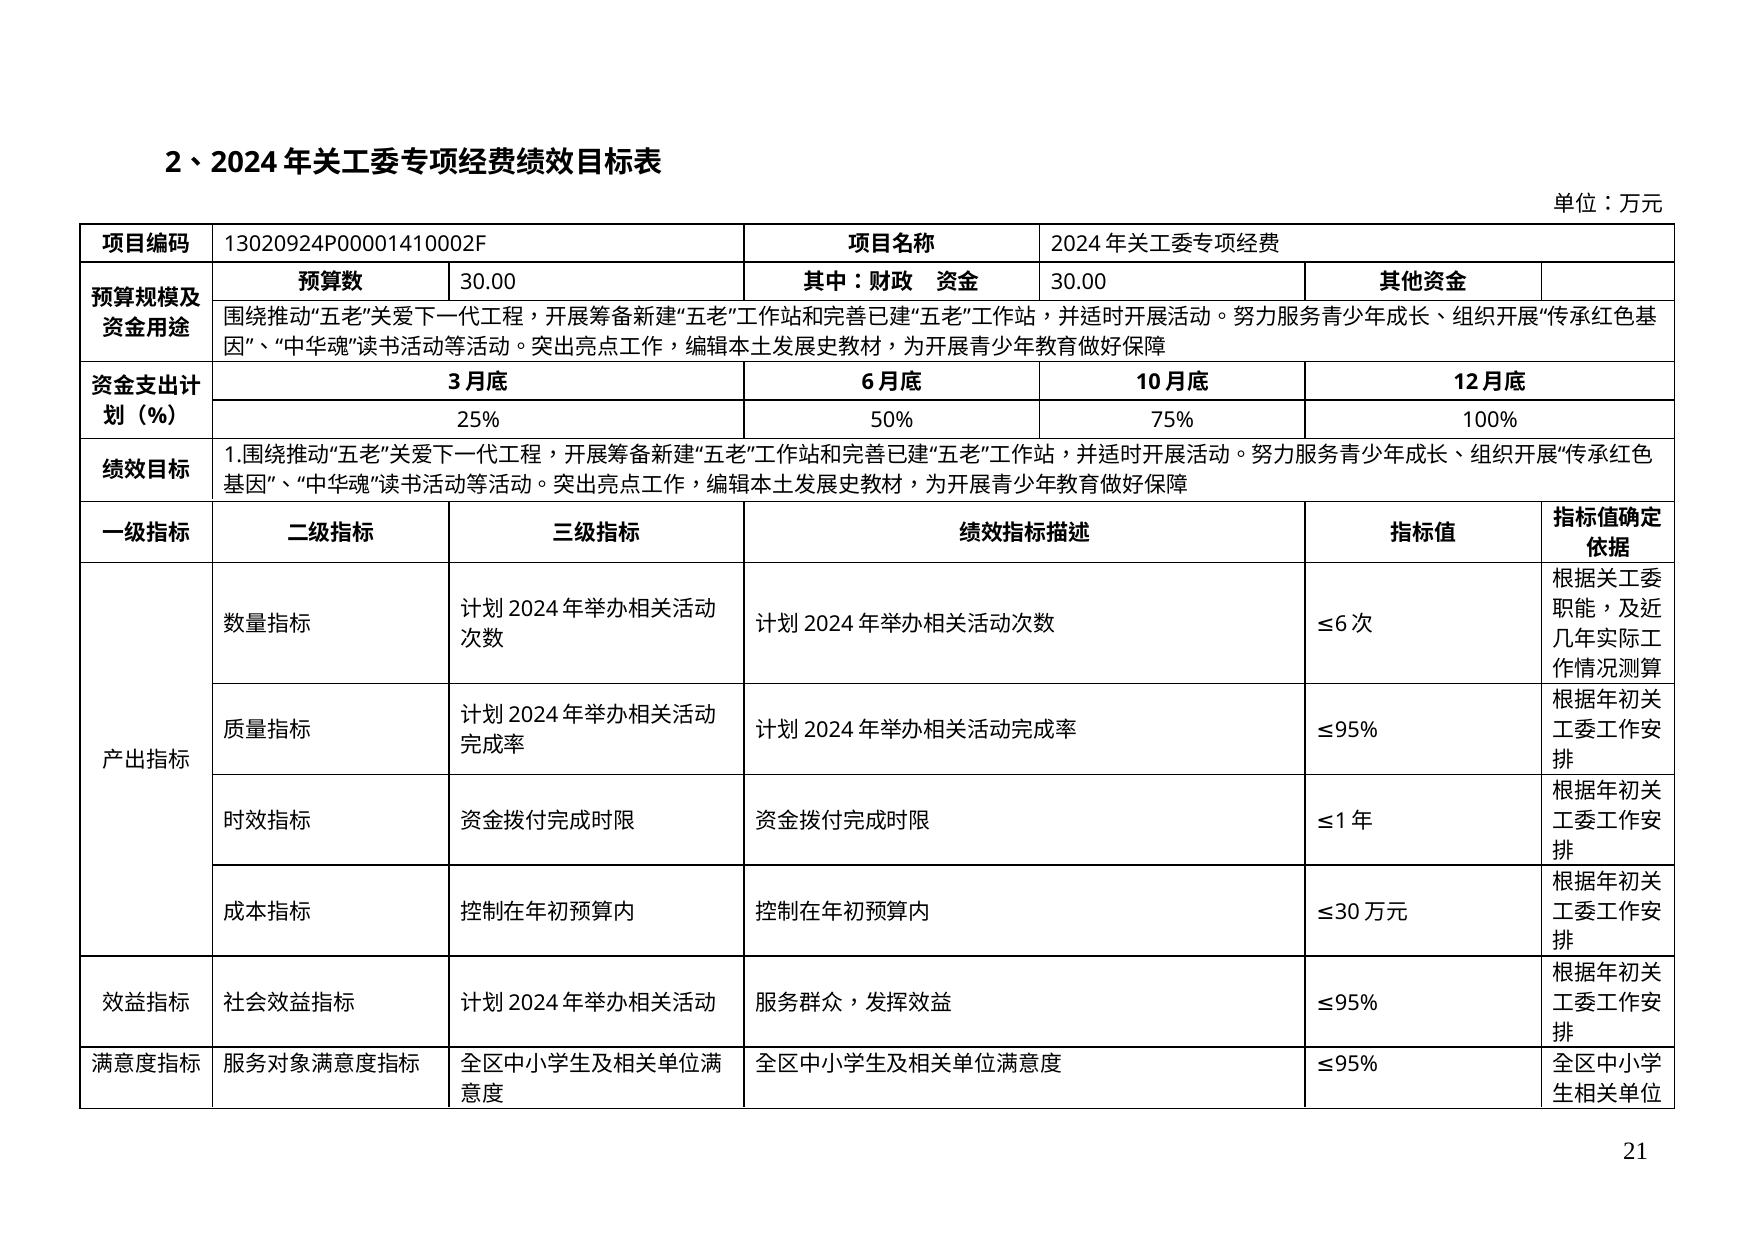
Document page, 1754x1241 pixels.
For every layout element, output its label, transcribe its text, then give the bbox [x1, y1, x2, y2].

table_header 指标值 [1306, 502, 1541, 562]
table_cell [1542, 263, 1674, 300]
table_cell 根据年初关工委工作安排 [1542, 866, 1674, 955]
table_cell 项目编码 [81, 225, 212, 261]
table_cell 3月底 [213, 362, 743, 399]
table_cell 全区中小学生及相关单位满意度 [450, 1048, 743, 1107]
table_cell 计划2024年举办相关活动 [450, 957, 743, 1046]
table_cell 根据关工委职能，及近几年实际工作情况测算 [1542, 563, 1674, 682]
table_header 一级指标 [81, 502, 212, 562]
table_cell 时效指标 [213, 775, 448, 864]
table_cell 满意度指标 [81, 1048, 212, 1107]
table_cell 25% [213, 401, 743, 438]
table_cell 预算数 [213, 263, 448, 300]
table_cell 其他资金 [1306, 263, 1541, 300]
table_cell 资金拨付完成时限 [450, 775, 743, 864]
table_cell 效益指标 [81, 957, 212, 1046]
table_cell 根据年初关工委工作安排 [1542, 775, 1674, 864]
table_cell 10月底 [1040, 362, 1304, 399]
table_cell ≤6次 [1306, 563, 1541, 682]
table_cell 项目名称 [745, 225, 1039, 261]
table_cell 围绕推动“五老”关爱下一代工程，开展筹备新建“五老”工作站和完善已建“五老”工作站，并适时开展活动。努力服务青少年成长、组织开展“传承红色基因”、“中华魂”读书活动等活动。突出亮点工作，编辑本土发展史教材，为开展青少年教育做好保障 [213, 301, 1674, 361]
table_cell 社会效益指标 [213, 957, 448, 1046]
table_cell ≤1年 [1306, 775, 1541, 864]
table_cell 计划2024年举办相关活动次数 [450, 563, 743, 682]
table_cell 1.围绕推动“五老”关爱下一代工程，开展筹备新建“五老”工作站和完善已建“五老”工作站，并适时开展活动。努力服务青少年成长、组织开展“传承红色基因”、“中华魂”读书活动等活动。突出亮点工作，编辑本土发展史教材，为开展青少年教育做好保障 [213, 439, 1674, 499]
table_cell ≤95% [1306, 957, 1541, 1046]
table_cell 计划2024年举办相关活动完成率 [450, 684, 743, 773]
table_cell 计划2024年举办相关活动完成率 [745, 684, 1304, 773]
table_header 绩效指标描述 [745, 502, 1304, 562]
table_cell 13020924P00001410002F [213, 225, 743, 261]
table_cell 质量指标 [213, 684, 448, 773]
table_cell ≤30万元 [1306, 866, 1541, 955]
table_cell 预算规模及资金用途 [81, 263, 212, 361]
table_cell 其中：财政 资金 [745, 263, 1039, 300]
table_cell 服务群众，发挥效益 [745, 957, 1304, 1046]
table_cell 全区中小学生相关单位满意程度 [1542, 1048, 1674, 1107]
table_cell 75% [1040, 401, 1304, 438]
table_header 单位：万元 [81, 183, 1674, 223]
table_cell 30.00 [450, 263, 743, 300]
table_cell 计划2024年举办相关活动次数 [745, 563, 1304, 682]
table_cell 2024年关工委专项经费 [1040, 225, 1674, 261]
table_cell ≤95% [1306, 1048, 1541, 1107]
table_cell 根据年初关工委工作安排 [1542, 684, 1674, 773]
table_cell 资金拨付完成时限 [745, 775, 1304, 864]
table_cell 数量指标 [213, 563, 448, 682]
table_cell 绩效目标 [81, 439, 212, 499]
table_cell ≤95% [1306, 684, 1541, 773]
table_header 二级指标 [213, 502, 448, 562]
table_cell 30.00 [1040, 263, 1304, 300]
table_cell 100% [1306, 401, 1674, 438]
table_cell 控制在年初预算内 [745, 866, 1304, 955]
table_cell 资金支出计划（%） [81, 362, 212, 438]
table_header 三级指标 [450, 502, 743, 562]
table_cell 控制在年初预算内 [450, 866, 743, 955]
table_cell 50% [745, 401, 1039, 438]
table_cell 服务对象满意度指标 [213, 1048, 448, 1107]
table_header 指标值确定依据 [1542, 502, 1674, 562]
table_cell 根据年初关工委工作安排 [1542, 957, 1674, 1046]
text 2、2024年关工委专项经费绩效目标表 [106, 142, 1648, 181]
table_cell 12月底 [1306, 362, 1674, 399]
table_cell 产出指标 [81, 563, 212, 955]
table_cell 成本指标 [213, 866, 448, 955]
table_cell 6月底 [745, 362, 1039, 399]
table_cell 全区中小学生及相关单位满意度 [745, 1048, 1304, 1107]
